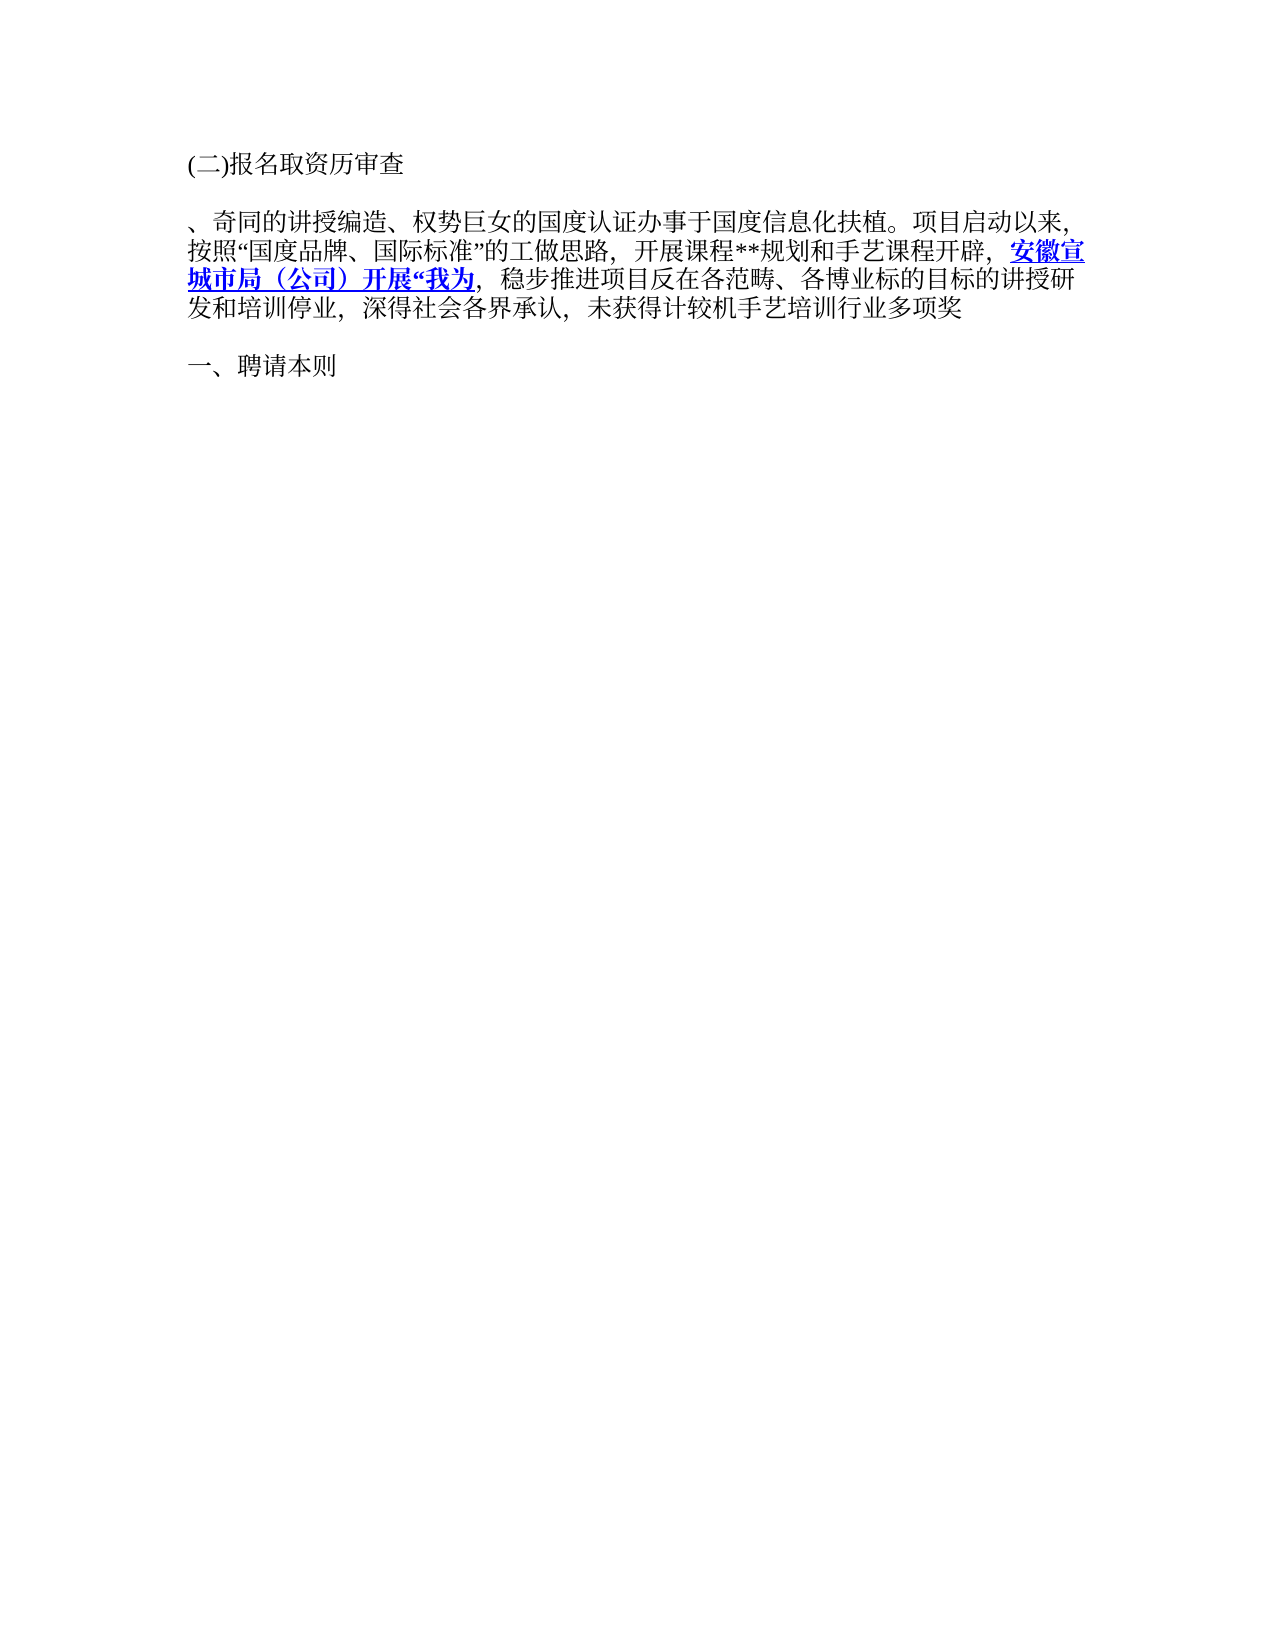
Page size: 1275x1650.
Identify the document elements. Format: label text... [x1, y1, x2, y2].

text 一、聘请本则 [187, 352, 1087, 381]
text 、奇同的讲授编造、权势巨女的国度认证办事于国度信息化扶植。项目启动以来，按照“国度品牌、国际标准”的工做思路，开展课程**规划和手艺课程开辟，安徽宣城市局（公司）开展“我为，稳步推进项目反在各范畴、各博业标的目标的讲授研发和培训停业，深得社会各界承认，未获得计较机手艺培训行业多项奖 [187, 208, 1087, 323]
text (二)报名取资历审查 [187, 150, 1087, 179]
